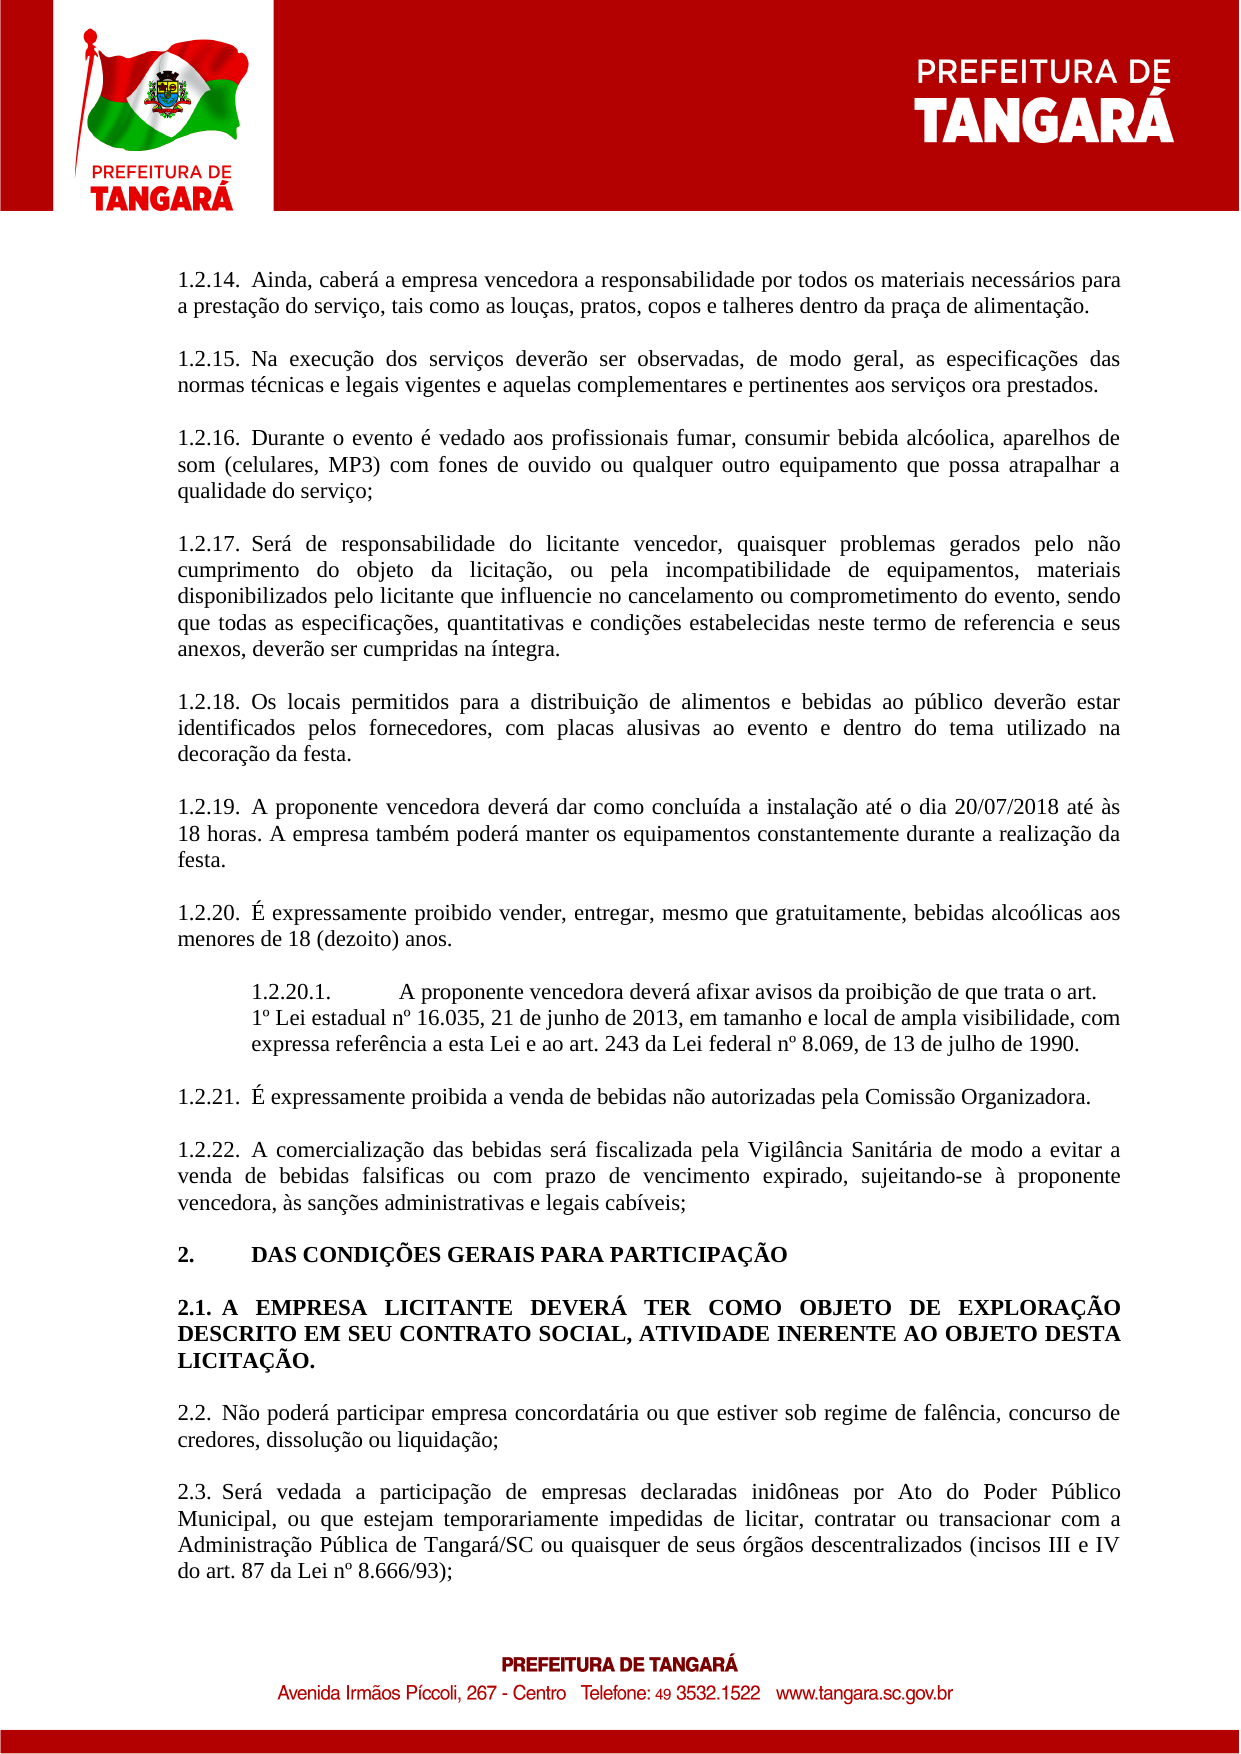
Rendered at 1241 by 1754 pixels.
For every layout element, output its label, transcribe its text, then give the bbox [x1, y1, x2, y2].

list A comercialização das bebidas será fiscalizada pela Vigilância Sanitária de modo a evitar a venda de bebidas falsificas ou com prazo de vencimento expirado, sujeitando-se à proponente vencedora, às sanções administrativas e legais cabíveis; [177, 1136, 1122, 1215]
list Será vedada a participação de empresas declaradas inidôneas por Ato do Poder Público Municipal, ou que estejam temporariamente impedidas de licitar, contratar ou transacionar com a Administração Pública de Tangará/SC ou quaisquer de seus órgãos descentralizados (incisos III e IV do art. 87 da Lei nº 8.666/93); [177, 1478, 1122, 1584]
list A EMPRESA LICITANTE DEVERÁ TER COMO OBJETO DE EXPLORAÇÃO DESCRITO EM SEU CONTRATO SOCIAL, ATIVIDADE INERENTE AO OBJETO DESTA LICITAÇÃO. [177, 1294, 1122, 1373]
list É expressamente proibida a venda de bebidas não autorizadas pela Comissão Organizadora. [177, 1083, 1122, 1109]
list Os locais permitidos para a distribuição de alimentos e bebidas ao público deverão estar identificados pelos fornecedores, com placas alusivas ao evento e dentro do tema utilizado na decoração da festa. [177, 688, 1122, 767]
list Ainda, caberá a empresa vencedora a responsabilidade por todos os materiais necessários para a prestação do serviço, tais como as louças, pratos, copos e talheres dentro da praça de alimentação. [177, 266, 1122, 319]
list Durante o evento é vedado aos profissionais fumar, consumir bebida alcóolica, aparelhos de som (celulares, MP3) com fones de ouvido ou qualquer outro equipamento que possa atrapalhar a qualidade do serviço; [177, 424, 1122, 503]
list A proponente vencedora deverá dar como concluída a instalação até o dia 20/07/2018 até às 18 horas. A empresa também poderá manter os equipamentos constantemente durante a realização da festa. [177, 793, 1122, 872]
list É expressamente proibido vender, entregar, mesmo que gratuitamente, bebidas alcoólicas aos menores de 18 (dezoito) anos. [177, 899, 1122, 951]
list Será de responsabilidade do licitante vencedor, quaisquer problemas gerados pelo não cumprimento do objeto da licitação, ou pela incompatibilidade de equipamentos, materiais disponibilizados pelo licitante que influencie no cancelamento ou comprometimento do evento, sendo que todas as especificações, quantitativas e condições estabelecidas neste termo de referencia e seus anexos, deverão ser cumpridas na íntegra. [177, 530, 1122, 661]
list DAS CONDIÇÕES GERAIS PARA PARTICIPAÇÃO [177, 1241, 1122, 1268]
list Na execução dos serviços deverão ser observadas, de modo geral, as especificações das normas técnicas e legais vigentes e aquelas complementares e pertinentes aos serviços ora prestados. [177, 345, 1122, 398]
picture [0, 0, 1239, 211]
picture [0, 1621, 1239, 1754]
list A proponente vencedora deverá afixar avisos da proibição de que trata o art. 1º Lei estadual nº 16.035, 21 de junho de 2013, em tamanho e local de ampla visibilidade, com expressa referência a esta Lei e ao art. 243 da Lei federal nº 8.069, de 13 de julho de 1990. [251, 978, 1122, 1057]
list Não poderá participar empresa concordatária ou que estiver sob regime de falência, concurso de credores, dissolução ou liquidação; [177, 1399, 1122, 1452]
